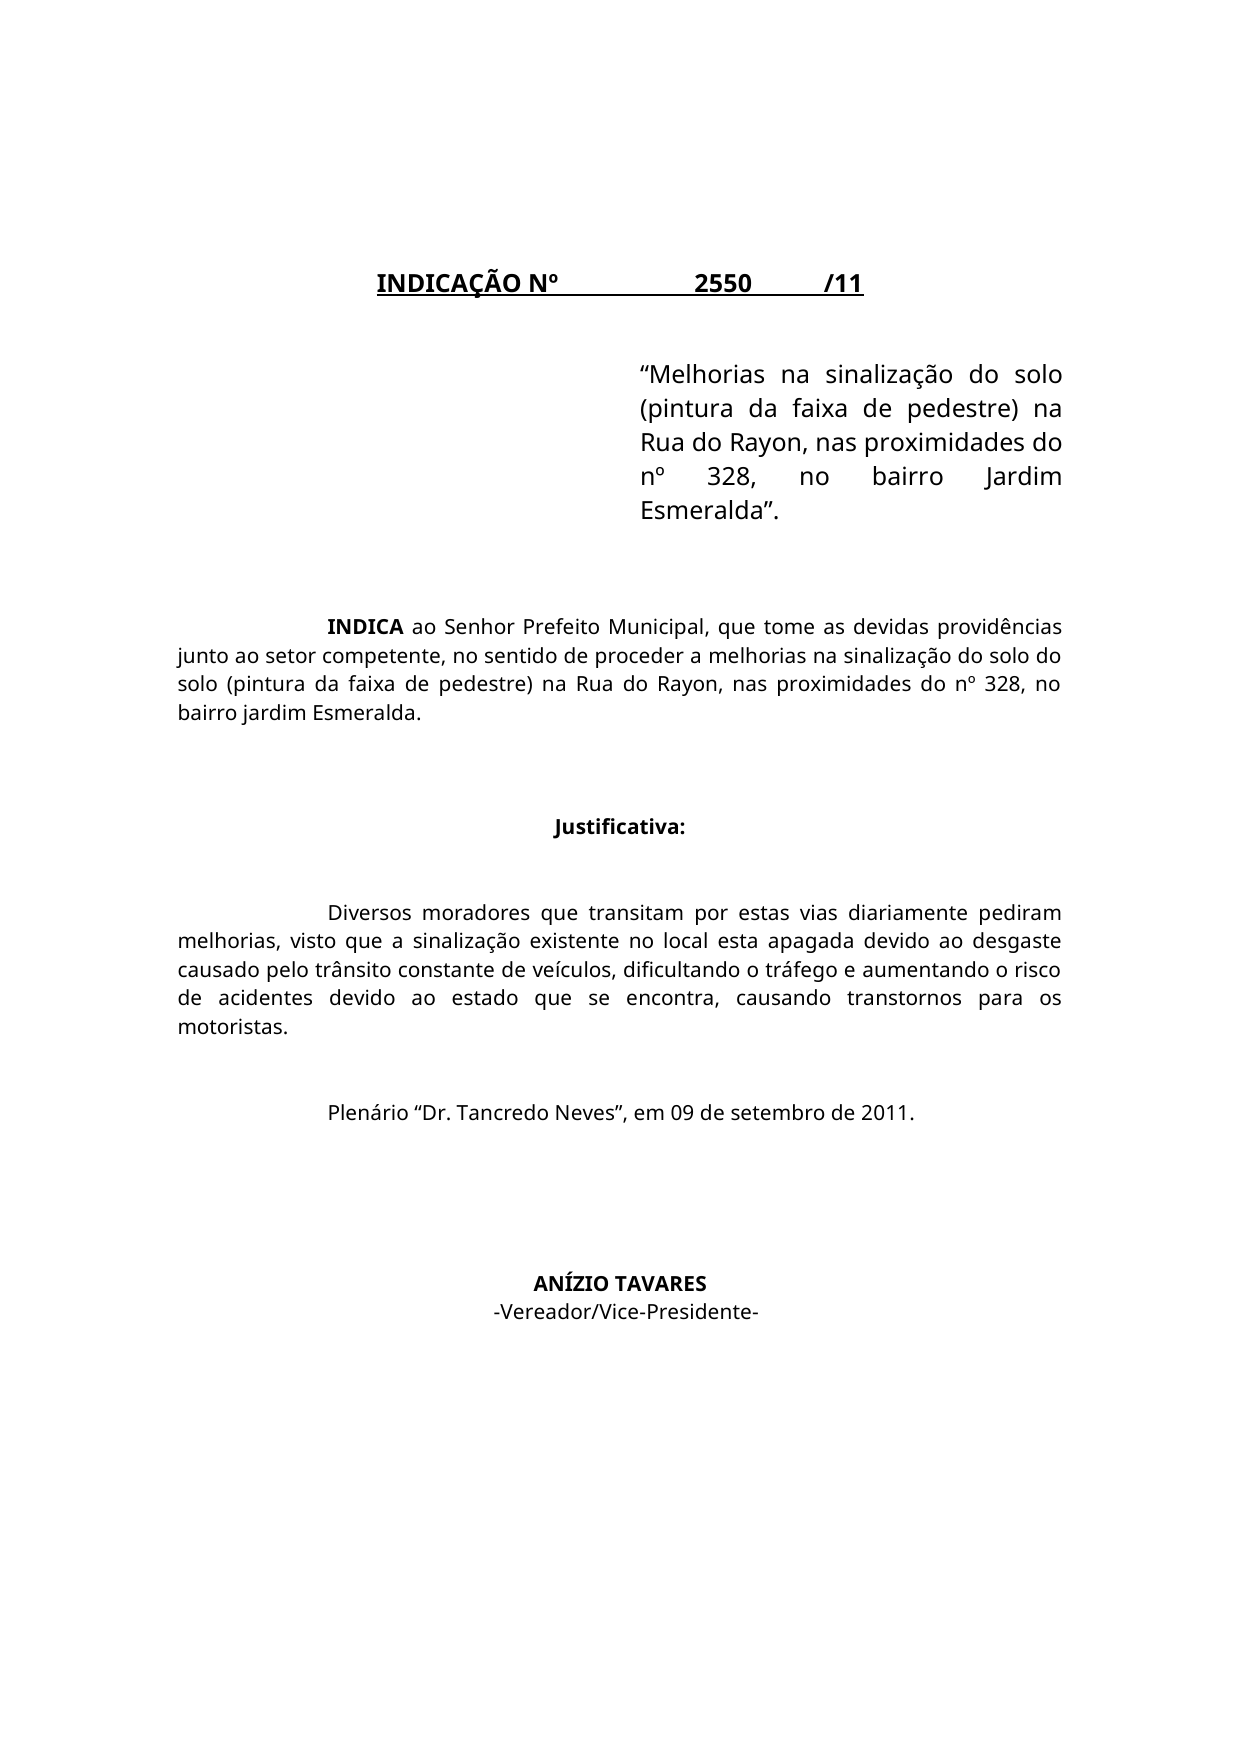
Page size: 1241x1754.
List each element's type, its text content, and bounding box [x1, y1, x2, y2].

text Plenário “Dr. Tancredo Neves”, em 09 de setembro de 2011. [177, 1097, 1063, 1126]
text Diversos moradores que transitam por estas vias diariamente pediram melhorias, visto que a sinalização existente no local esta apagada devido ao desgaste causado pelo trânsito constante de veículos, dificultando o tráfego e aumentando o risco de acidentes devido ao estado que se encontra, causando transtornos para os motoristas. [177, 898, 1063, 1040]
text -Vereador/Vice-Presidente- [177, 1297, 1063, 1326]
text ANÍZIO TAVARES [177, 1269, 1063, 1297]
title INDICAÇÃO Nº 2550 /11 [177, 266, 1063, 300]
text INDICA ao Senhor Prefeito Municipal, que tome as devidas providências junto ao setor competente, no sentido de proceder a melhorias na sinalização do solo do solo (pintura da faixa de pedestre) na Rua do Rayon, nas proximidades do nº 328, no bairro jardim Esmeralda. [177, 612, 1063, 726]
text “Melhorias na sinalização do solo (pintura da faixa de pedestre) na Rua do Rayon, nas proximidades do nº 328, no bairro Jardim Esmeralda”. [640, 357, 1063, 527]
text Justificativa: [177, 812, 1063, 841]
